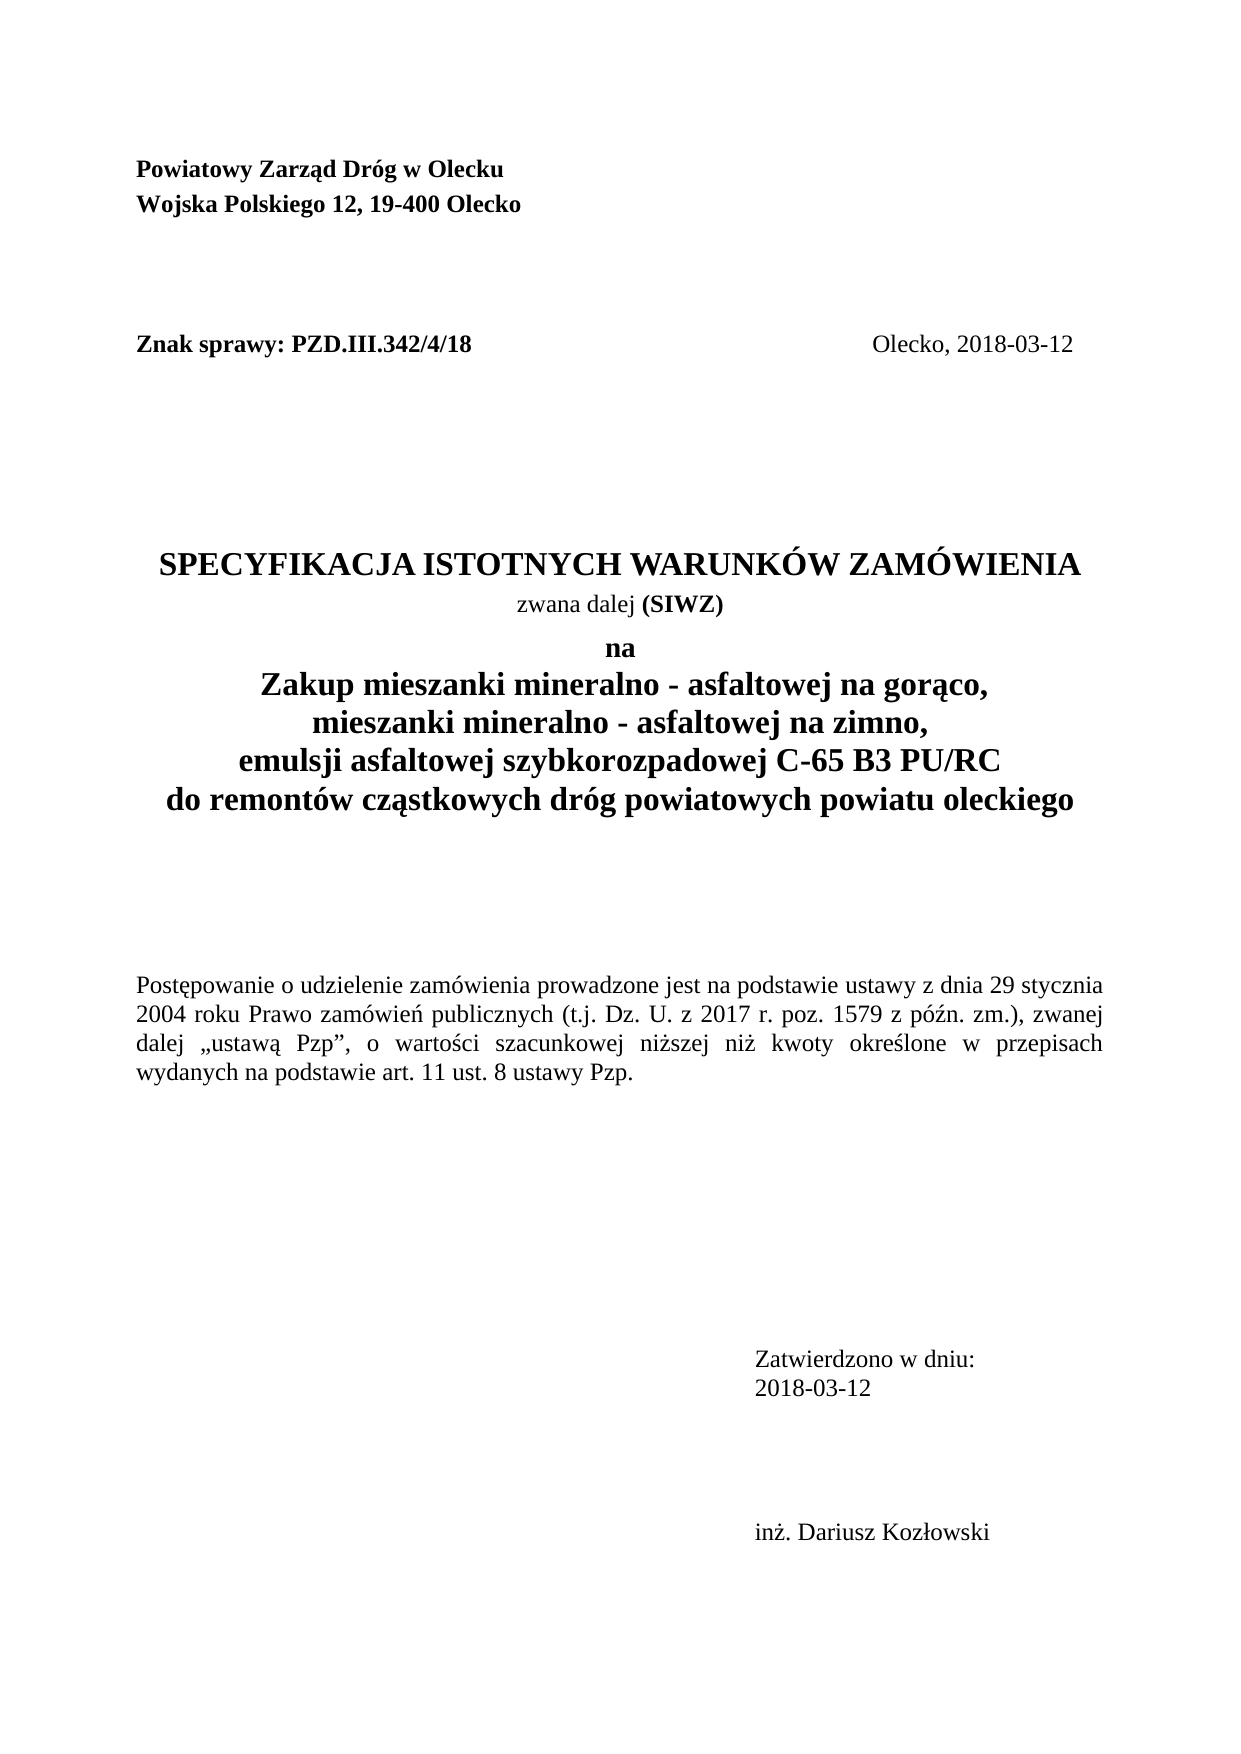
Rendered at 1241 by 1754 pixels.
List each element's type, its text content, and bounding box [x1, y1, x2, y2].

title SPECYFIKACJA ISTOTNYCH WARUNKÓW ZAMÓWIENIA [136, 544, 1104, 583]
text Postępowanie o udzielenie zamówienia prowadzone jest na podstawie ustawy z dnia 29 stycznia 2004 roku Prawo zamówień publicznych (t.j. Dz. U. z 2017 r. poz. 1579 z późn. zm.), zwanej dalej „ustawą Pzp”, o wartości szacunkowej niższej niż kwoty określone w przepisach wydanych na podstawie art. 11 ust. 8 ustawy Pzp. [136, 970, 1104, 1085]
text Wojska Polskiego 12, 19-400 Olecko [136, 189, 1104, 218]
text Zakup mieszanki mineralno - asfaltowej na gorąco, mieszanki mineralno - asfaltowej na zimno, emulsji asfaltowej szybkorozpadowej C-65 B3 PU/RC do remontów cząstkowych dróg powiatowych powiatu oleckiego [136, 664, 1104, 817]
text inż. Dariusz Kozłowski [754, 1517, 1104, 1545]
text Znak sprawy: PZD.III.342/4/18 Olecko, 2018-03-12 [136, 329, 1104, 358]
text zwana dalej (SIWZ) [136, 589, 1104, 618]
text 2018-03-12 [754, 1373, 1104, 1402]
text Powiatowy Zarząd Dróg w Olecku [136, 154, 1104, 183]
text na [136, 630, 1104, 664]
text Zatwierdzono w dniu: [754, 1344, 1104, 1373]
